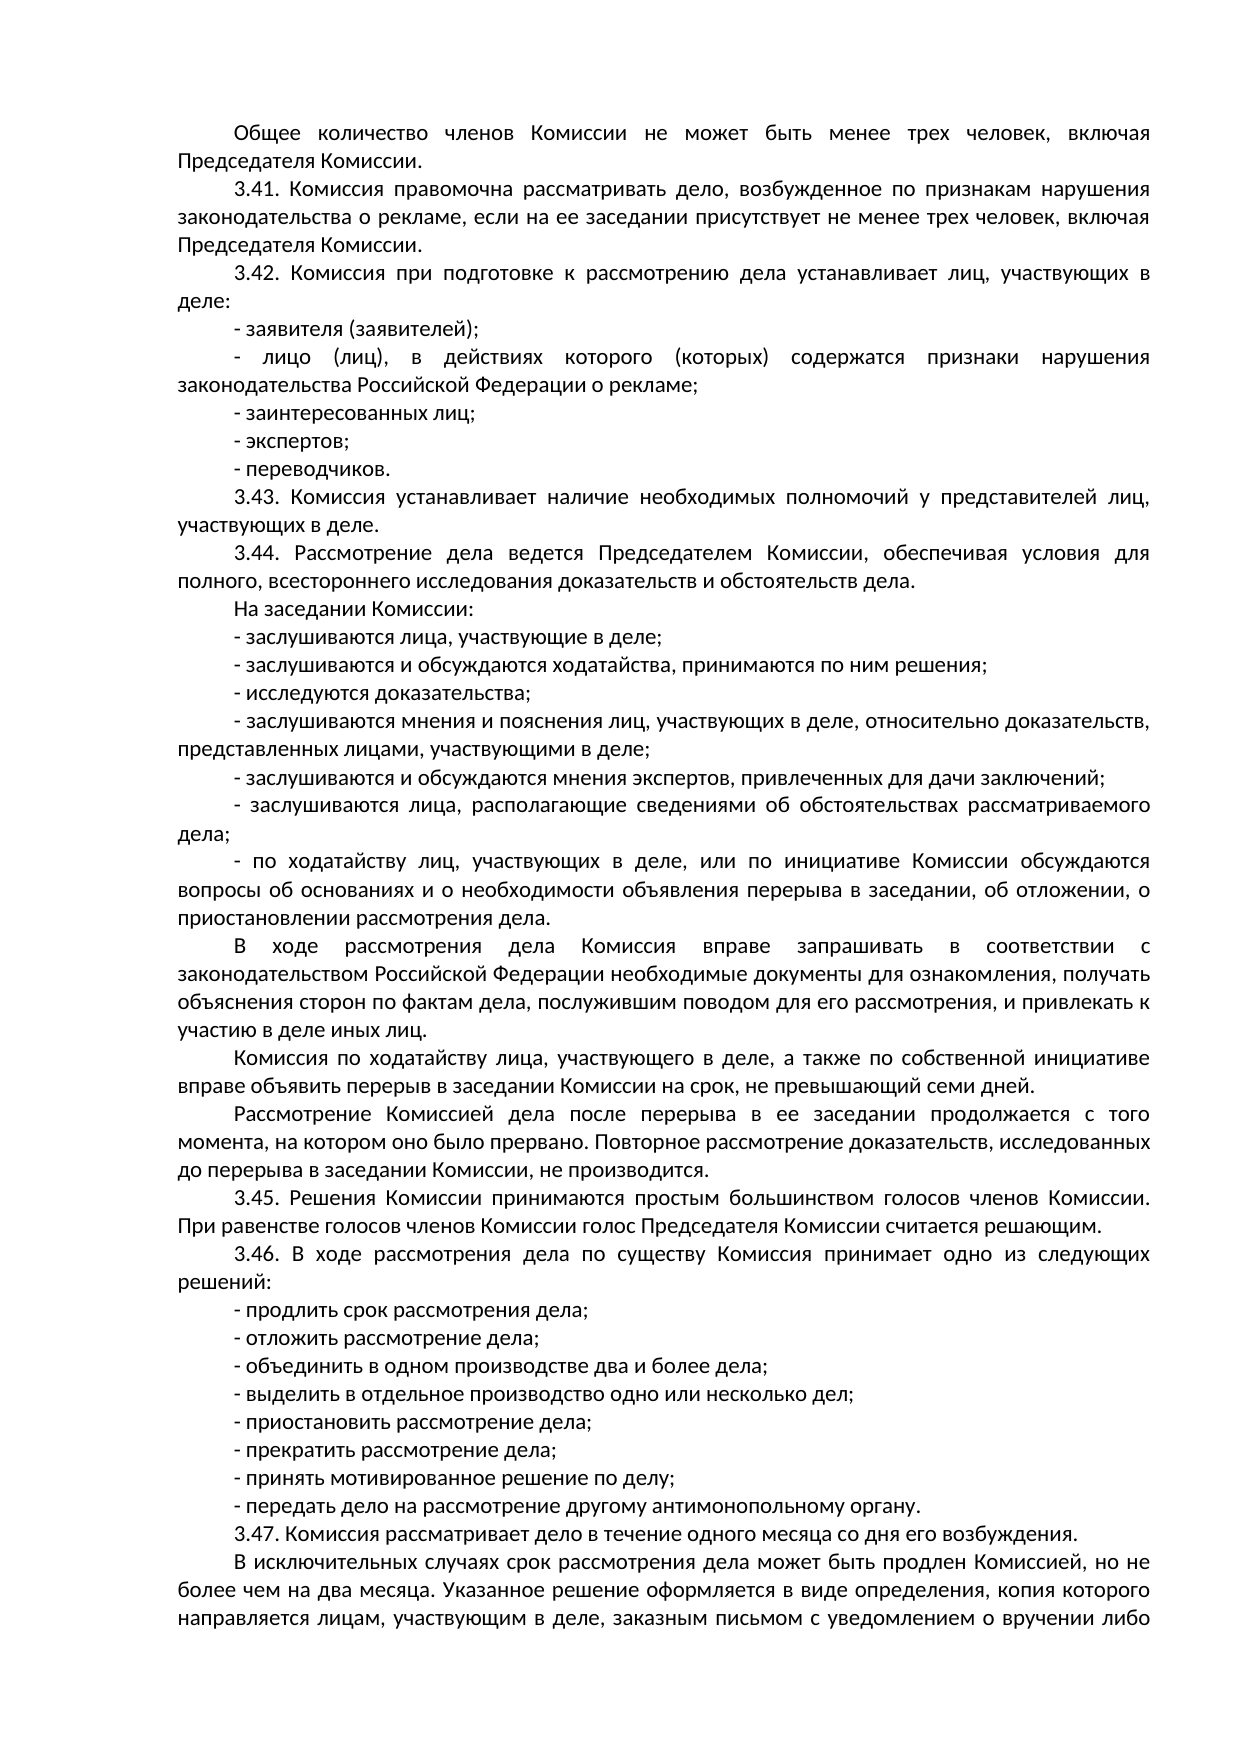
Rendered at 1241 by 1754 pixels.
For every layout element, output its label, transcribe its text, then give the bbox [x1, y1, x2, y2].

text - переводчиков. [177, 454, 1152, 482]
text - лицо (лиц), в действиях которого (которых) содержатся признаки нарушения законодательства Российской Федерации о рекламе; [177, 342, 1152, 398]
text 3.43. Комиссия устанавливает наличие необходимых полномочий у представителей лиц, участвующих в деле. [177, 482, 1152, 538]
text - заслушиваются мнения и пояснения лиц, участвующих в деле, относительно доказательств, представленных лицами, участвующими в деле; [177, 707, 1152, 763]
text - объединить в одном производстве два и более дела; [177, 1351, 1152, 1379]
text На заседании Комиссии: [177, 594, 1152, 622]
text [177, 1547, 1152, 1631]
text 3.44. Рассмотрение дела ведется Председателем Комиссии, обеспечивая условия для полного, всестороннего исследования доказательств и обстоятельств дела. [177, 538, 1152, 594]
text - заслушиваются лица, участвующие в деле; [177, 622, 1152, 651]
text - экспертов; [177, 426, 1152, 454]
text В ходе рассмотрения дела Комиссия вправе запрашивать в соответствии с законодательством Российской Федерации необходимые документы для ознакомления, получать объяснения сторон по фактам дела, послужившим поводом для его рассмотрения, и привлекать к участию в деле иных лиц. [177, 931, 1152, 1043]
text - заслушиваются и обсуждаются ходатайства, принимаются по ним решения; [177, 651, 1152, 678]
text - заинтересованных лиц; [177, 398, 1152, 426]
text 3.42. Комиссия при подготовке к рассмотрению дела устанавливает лиц, участвующих в деле: [177, 258, 1152, 314]
text Общее количество членов Комиссии не может быть менее трех человек, включая Председателя Комиссии. [177, 118, 1152, 174]
text - отложить рассмотрение дела; [177, 1323, 1152, 1351]
text - заслушиваются и обсуждаются мнения экспертов, привлеченных для дачи заключений; [177, 763, 1152, 791]
text - по ходатайству лиц, участвующих в деле, или по инициативе Комиссии обсуждаются вопросы об основаниях и о необходимости объявления перерыва в заседании, об отложении, о приостановлении рассмотрения дела. [177, 847, 1152, 931]
text - прекратить рассмотрение дела; [177, 1435, 1152, 1463]
text - выделить в отдельное производство одно или несколько дел; [177, 1379, 1152, 1407]
text - заслушиваются лица, располагающие сведениями об обстоятельствах рассматриваемого дела; [177, 791, 1152, 847]
text - приостановить рассмотрение дела; [177, 1407, 1152, 1435]
text Рассмотрение Комиссией дела после перерыва в ее заседании продолжается с того момента, на котором оно было прервано. Повторное рассмотрение доказательств, исследованных до перерыва в заседании Комиссии, не производится. [177, 1099, 1152, 1183]
text 3.47. Комиссия рассматривает дело в течение одного месяца со дня его возбуждения. [177, 1519, 1152, 1547]
text Комиссия по ходатайству лица, участвующего в деле, а также по собственной инициативе вправе объявить перерыв в заседании Комиссии на срок, не превышающий семи дней. [177, 1043, 1152, 1099]
text 3.45. Решения Комиссии принимаются простым большинством голосов членов Комиссии. При равенстве голосов членов Комиссии голос Председателя Комиссии считается решающим. [177, 1183, 1152, 1239]
text - передать дело на рассмотрение другому антимонопольному органу. [177, 1491, 1152, 1519]
text - исследуются доказательства; [177, 678, 1152, 707]
text - принять мотивированное решение по делу; [177, 1463, 1152, 1491]
text 3.46. В ходе рассмотрения дела по существу Комиссия принимает одно из следующих решений: [177, 1239, 1152, 1295]
text 3.41. Комиссия правомочна рассматривать дело, возбужденное по признакам нарушения законодательства о рекламе, если на ее заседании присутствует не менее трех человек, включая Председателя Комиссии. [177, 174, 1152, 258]
text - заявителя (заявителей); [177, 314, 1152, 342]
text - продлить срок рассмотрения дела; [177, 1295, 1152, 1323]
